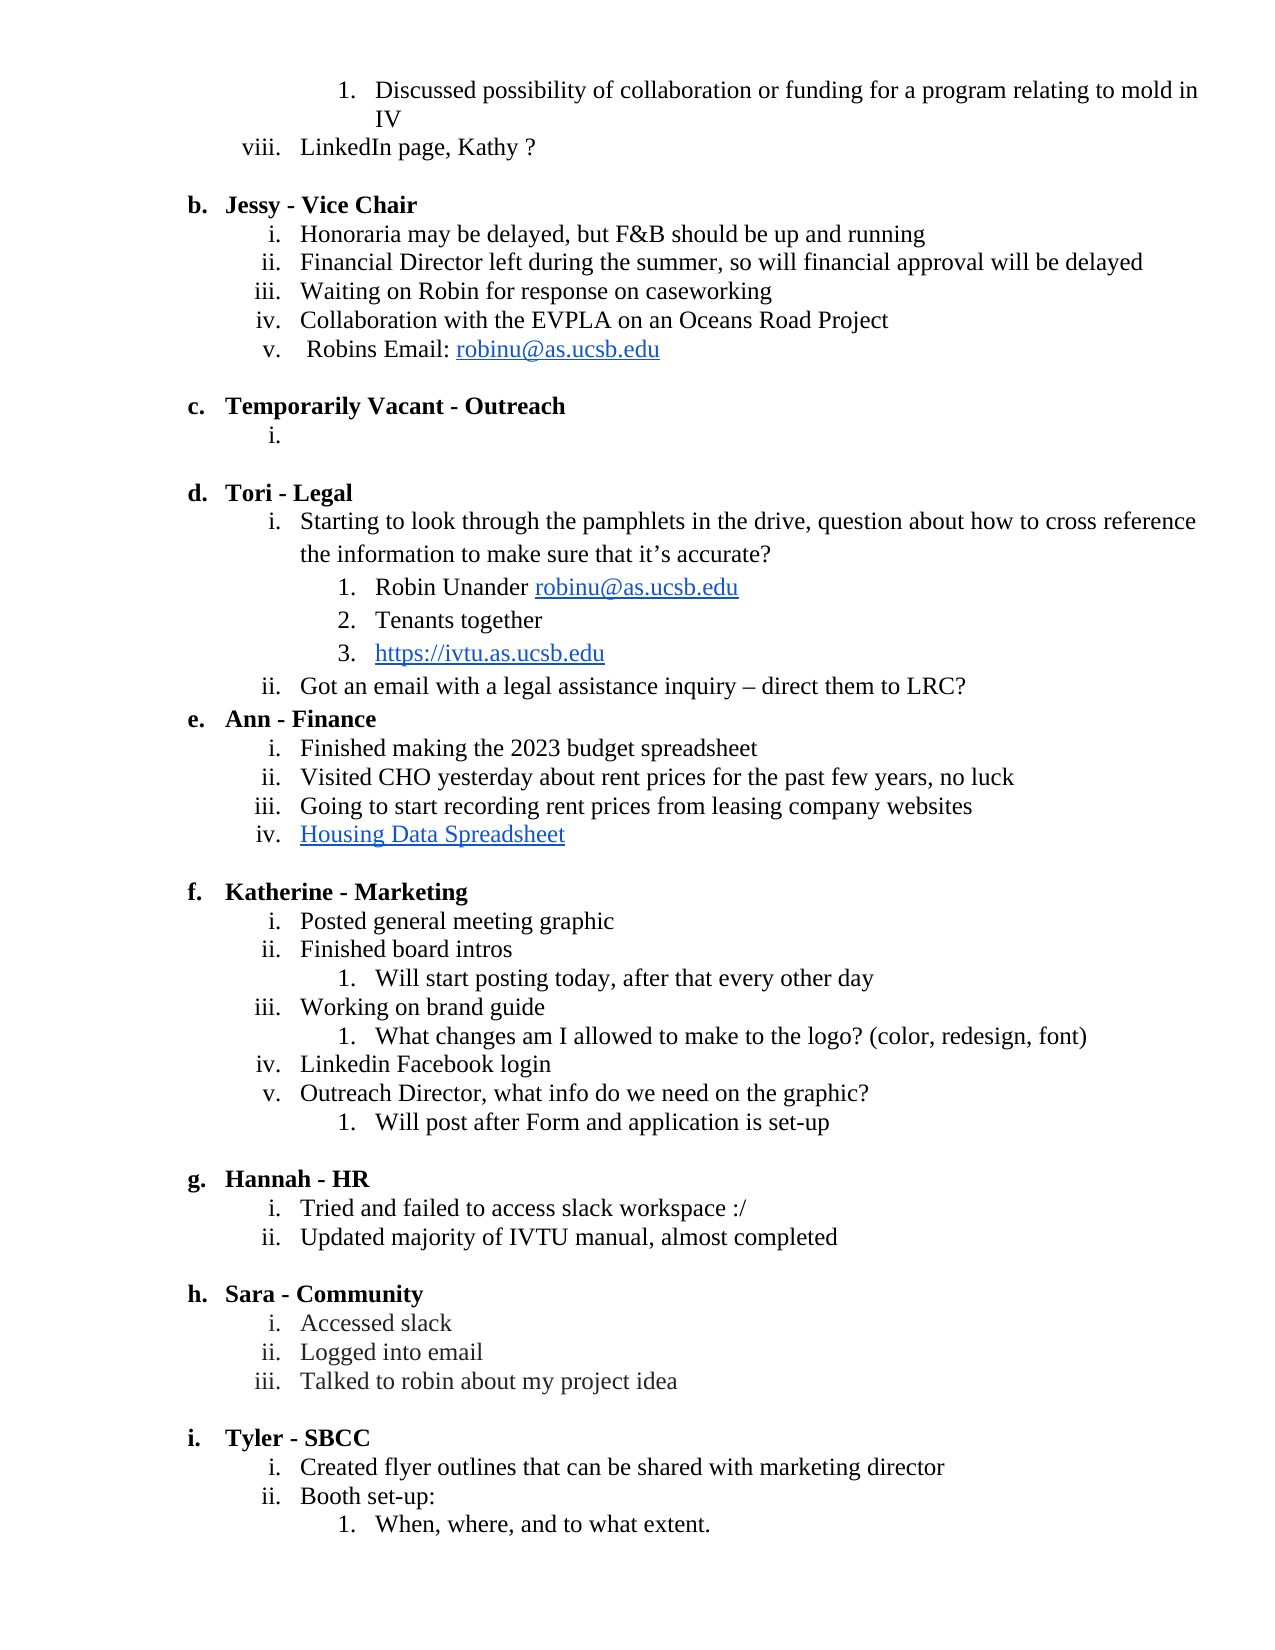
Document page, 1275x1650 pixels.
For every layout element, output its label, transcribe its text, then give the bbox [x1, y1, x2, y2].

list Created flyer outlines that can be shared with marketing director [281, 1452, 1200, 1481]
list Visited CHO yesterday about rent prices for the past few years, no luck [281, 762, 1200, 791]
list Outreach Director, what info do we need on the graphic? [281, 1078, 1200, 1107]
list Tyler - SBCC [187, 1423, 1200, 1452]
list Going to start recording rent prices from leasing company websites [281, 791, 1200, 819]
list Will post after Form and application is set-up [337, 1107, 1200, 1136]
list Finished making the 2023 budget spreadsheet [281, 733, 1200, 762]
list When, where, and to what extent. [337, 1509, 1200, 1538]
list Linkedin Facebook login [281, 1049, 1200, 1078]
list Logged into email [281, 1337, 1200, 1366]
list Updated majority of IVTU manual, almost completed [281, 1222, 1200, 1251]
list Ann - Finance [187, 704, 1200, 733]
list Collaboration with the EVPLA on an Oceans Road Project [281, 305, 1200, 334]
list Booth set-up: [281, 1481, 1200, 1509]
list Robin Unander robinu@as.ucsb.edu [337, 572, 1200, 601]
list Financial Director left during the summer, so will financial approval will be delayed [281, 247, 1200, 276]
list Honoraria may be delayed, but F&B should be up and running [281, 219, 1200, 247]
list Waiting on Robin for response on caseworking [281, 276, 1200, 305]
list Will start posting today, after that every other day [337, 963, 1200, 992]
list Finished board intros [281, 934, 1200, 963]
list Discussed possibility of collaboration or funding for a program relating to mold in IV [337, 75, 1200, 132]
list Housing Data Spreadsheet [281, 819, 1200, 848]
list Tried and failed to access slack workspace :/ [281, 1193, 1200, 1222]
list Tenants together [337, 605, 1200, 634]
list Sara - Community [187, 1279, 1200, 1308]
list LinkedIn page, Kathy ? [281, 132, 1200, 161]
list Temporarily Vacant - Outreach [187, 391, 1200, 420]
list Working on brand guide [281, 992, 1200, 1021]
list Hannah - HR [187, 1164, 1200, 1193]
list What changes am I allowed to make to the logo? (color, redesign, font) [337, 1021, 1200, 1049]
list Accessed slack [281, 1308, 1200, 1337]
list Starting to look through the pamphlets in the drive, question about how to cross reference the information to make sure that it’s accurate? [281, 506, 1200, 568]
list Talked to robin about my project idea [281, 1366, 1200, 1394]
list Robins Email: robinu@as.ucsb.edu [281, 334, 1200, 362]
list Got an email with a legal assistance inquiry – direct them to LRC? [281, 671, 1200, 700]
list Jessy - Vice Chair [187, 190, 1200, 219]
list Tori - Legal [187, 478, 1200, 506]
list Posted general meeting graphic [281, 906, 1200, 934]
list https://ivtu.as.ucsb.edu [337, 638, 1200, 667]
list Katherine - Marketing [187, 877, 1200, 906]
